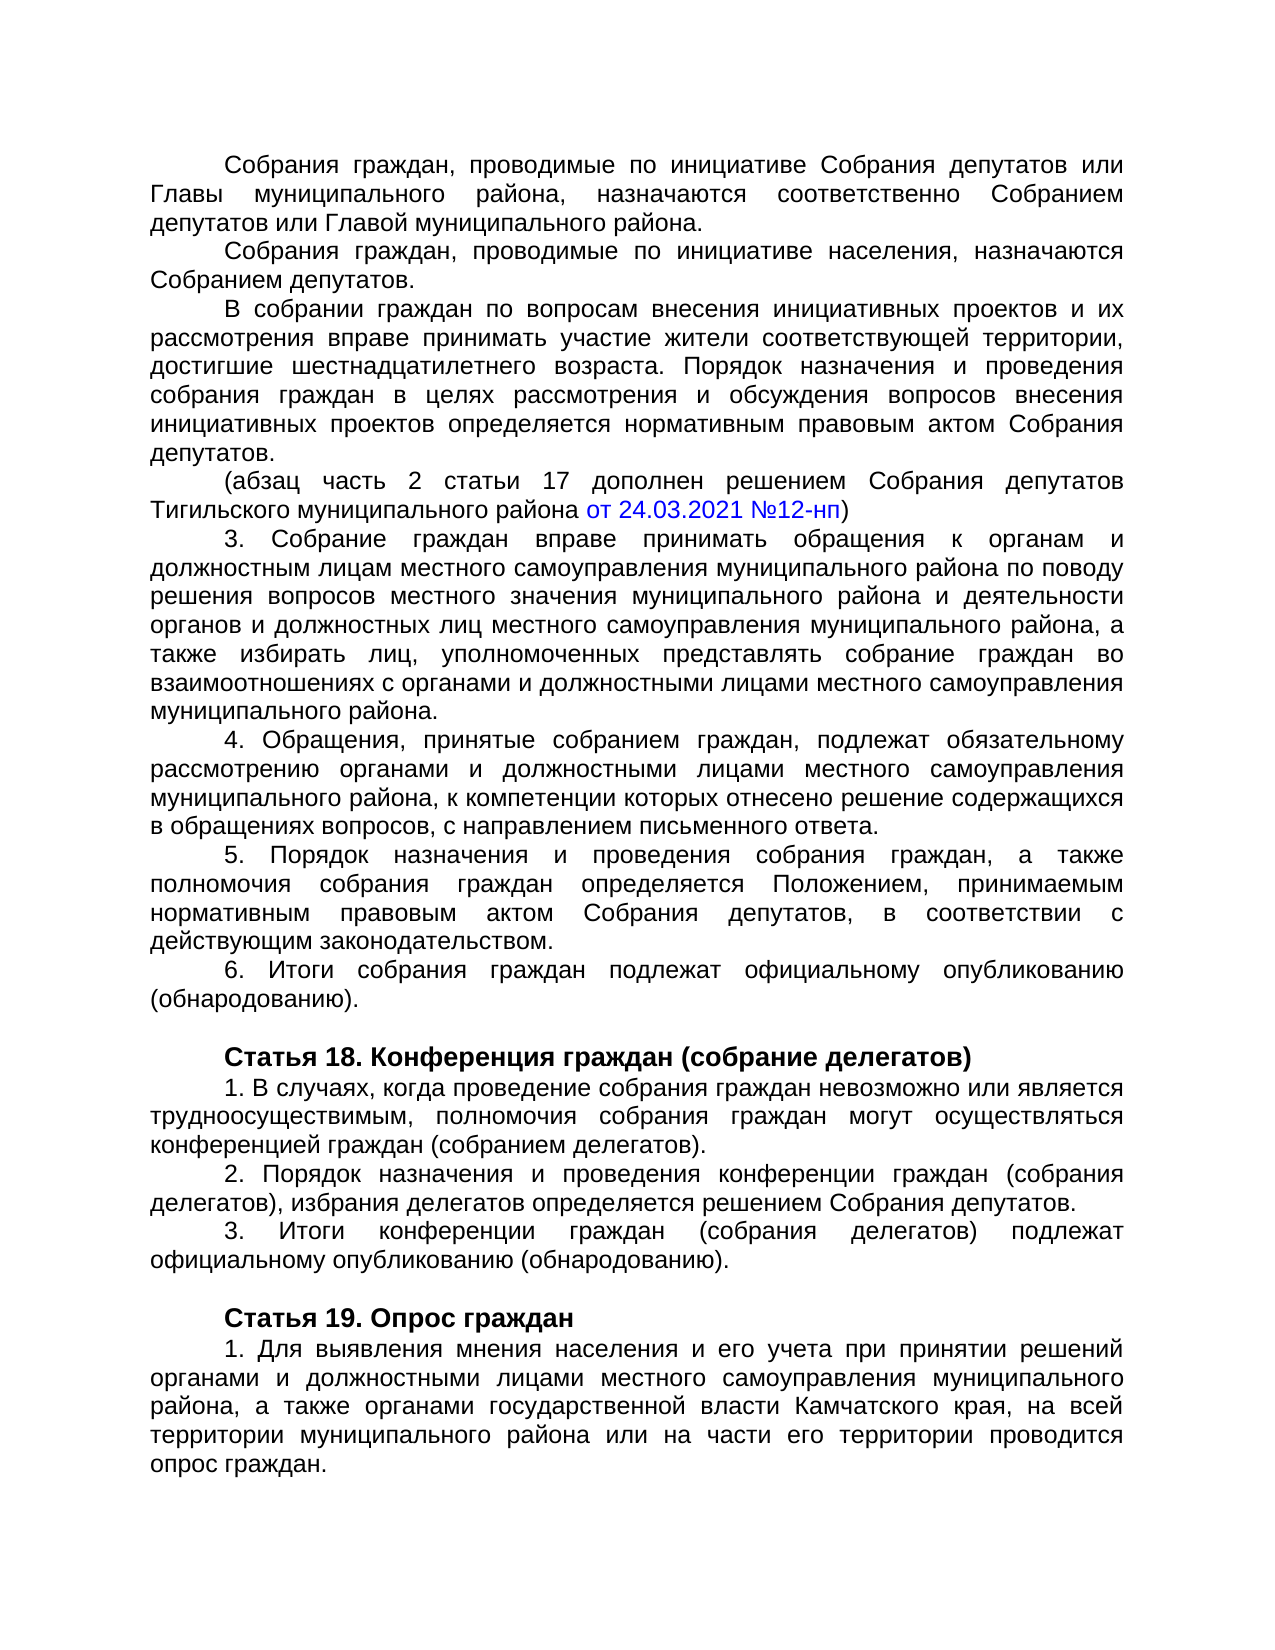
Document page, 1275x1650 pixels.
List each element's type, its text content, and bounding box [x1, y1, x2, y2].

text 6. Итоги собрания граждан подлежат официальному опубликованию (обнародованию). [150, 955, 1125, 1012]
text Статья 18. Конференция граждан (собрание делегатов) [150, 1041, 1125, 1072]
text 1. Для выявления мнения населения и его учета при принятии решений органами и должностными лицами местного самоуправления муниципального района, а также органами государственной власти Камчатского края, на всей территории муниципального района или на части его территории проводится опрос граждан. [150, 1334, 1125, 1477]
text 1. В случаях, когда проведение собрания граждан невозможно или является трудноосуществимым, полномочия собрания граждан могут осуществляться конференцией граждан (собранием делегатов). [150, 1072, 1125, 1159]
text Статья 19. Опрос граждан [150, 1302, 1125, 1334]
text (абзац часть 2 статьи 17 дополнен решением Собрания депутатов Тигильского муниципального района от 24.03.2021 №12-нп) [150, 466, 1125, 524]
text Собрания граждан, проводимые по инициативе Собрания депутатов или Главы муниципального района, назначаются соответственно Собранием депутатов или Главой муниципального района. [150, 150, 1125, 236]
text 5. Порядок назначения и проведения собрания граждан, а также полномочия собрания граждан определяется Положением, принимаемым нормативным правовым актом Собрания депутатов, в соответствии с действующим законодательством. [150, 840, 1125, 955]
text В собрании граждан по вопросам внесения инициативных проектов и их рассмотрения вправе принимать участие жители соответствующей территории, достигшие шестнадцатилетнего возраста. Порядок назначения и проведения собрания граждан в целях рассмотрения и обсуждения вопросов внесения инициативных проектов определяется нормативным правовым актом Собрания депутатов. [150, 294, 1125, 466]
text Собрания граждан, проводимые по инициативе населения, назначаются Собранием депутатов. [150, 236, 1125, 294]
text 3. Итоги конференции граждан (собрания делегатов) подлежат официальному опубликованию (обнародованию). [150, 1216, 1125, 1274]
text 3. Собрание граждан вправе принимать обращения к органам и должностным лицам местного самоуправления муниципального района по поводу решения вопросов местного значения муниципального района и деятельности органов и должностных лиц местного самоуправления муниципального района, а также избирать лиц, уполномоченных представлять собрание граждан во взаимоотношениях с органами и должностными лицами местного самоуправления муниципального района. [150, 524, 1125, 725]
text 2. Порядок назначения и проведения конференции граждан (собрания делегатов), избрания делегатов определяется решением Собрания депутатов. [150, 1159, 1125, 1216]
text 4. Обращения, принятые собранием граждан, подлежат обязательному рассмотрению органами и должностными лицами местного самоуправления муниципального района, к компетенции которых отнесено решение содержащихся в обращениях вопросов, с направлением письменного ответа. [150, 725, 1125, 840]
